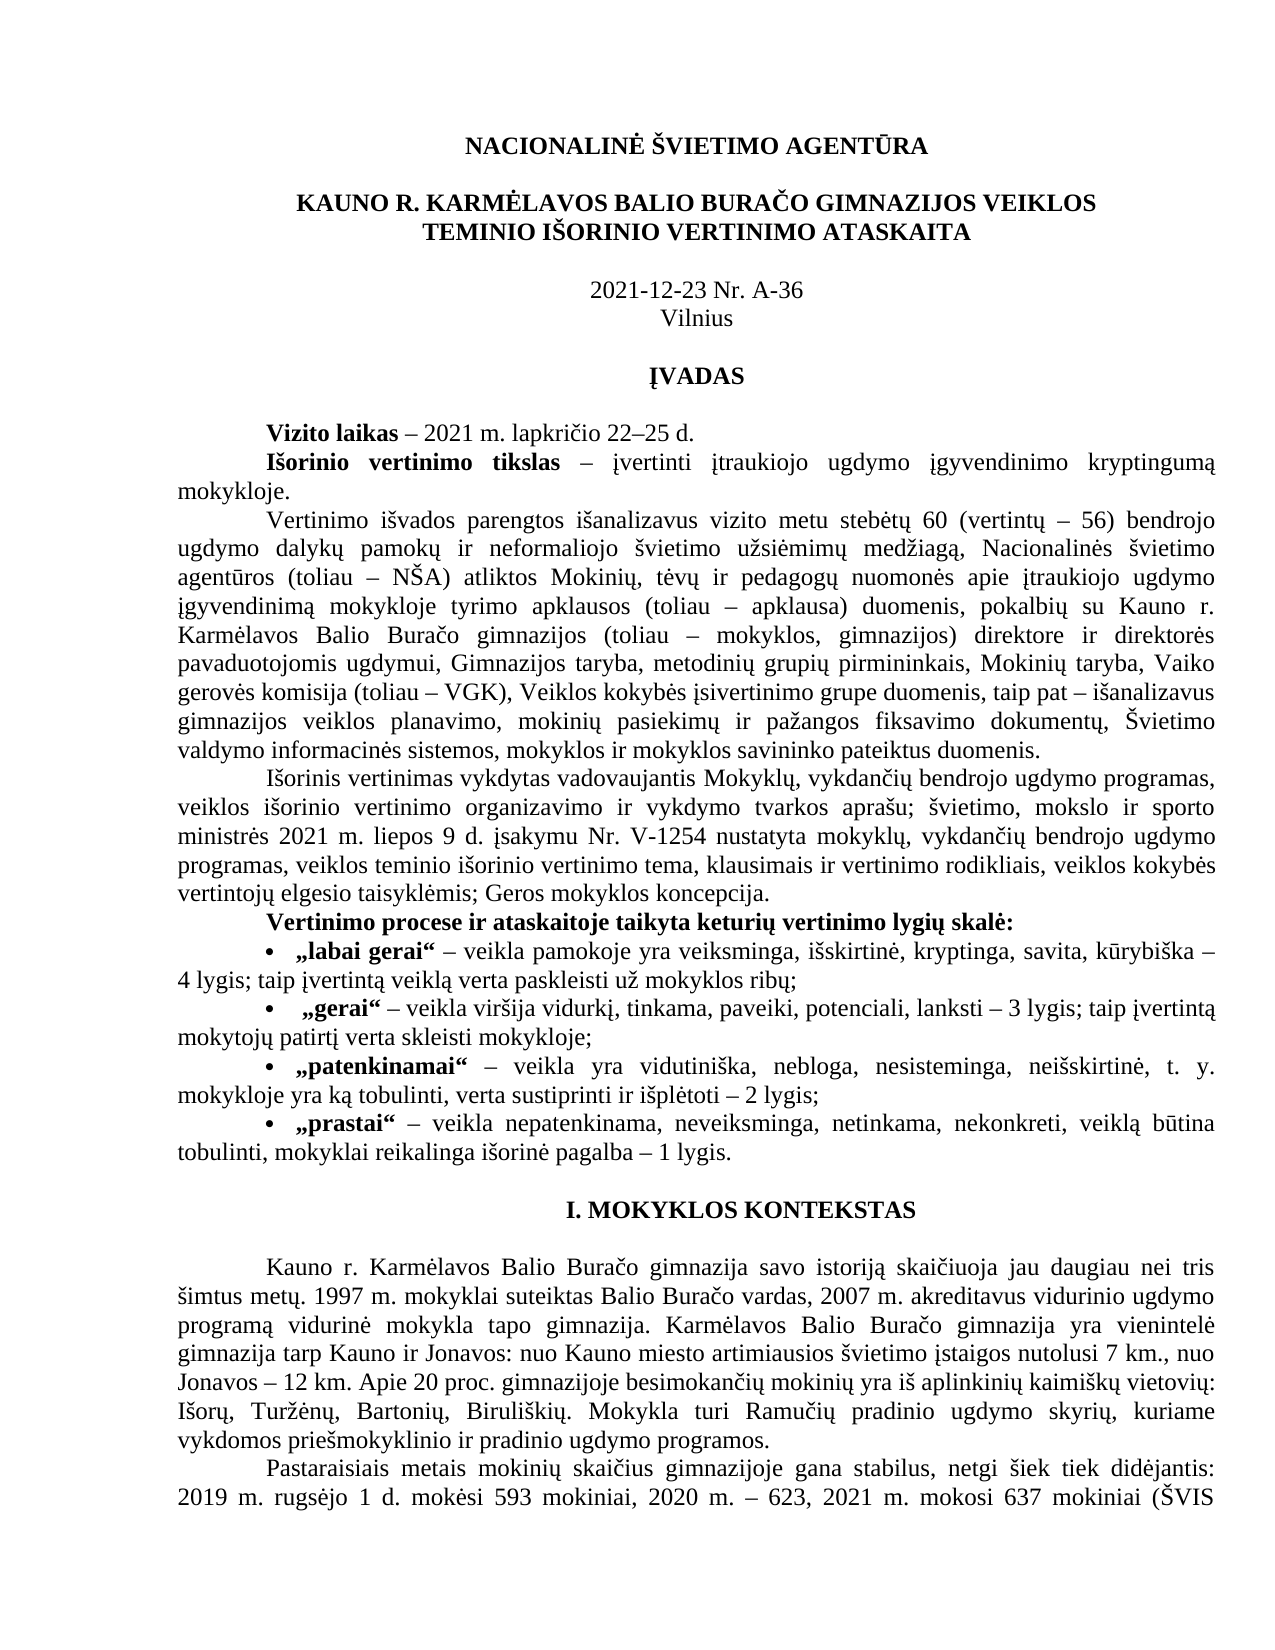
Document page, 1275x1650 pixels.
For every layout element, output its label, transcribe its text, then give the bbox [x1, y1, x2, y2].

list „gerai“ – veikla viršija vidurkį, tinkama, paveiki, potenciali, lanksti – 3 lygis; taip įvertintą mokytojų patirtį verta skleisti mokykloje; [177, 993, 1216, 1051]
text Kauno r. Karmėlavos Balio Buračo gimnazija savo istoriją skaičiuoja jau daugiau nei tris šimtus metų. 1997 m. mokyklai suteiktas Balio Buračo vardas, 2007 m. akreditavus vidurinio ugdymo programą vidurinė mokykla tapo gimnazija. Karmėlavos Balio Buračo gimnazija yra vienintelė gimnazija tarp Kauno ir Jonavos: nuo Kauno miesto artimiausios švietimo įstaigos nutolusi 7 km., nuo Jonavos – 12 km. Apie 20 proc. gimnazijoje besimokančių mokinių yra iš aplinkinių kaimiškų vietovių: Išorų, Turžėnų, Bartonių, Biruliškių. Mokykla turi Ramučių pradinio ugdymo skyrių, kuriame vykdomos priešmokyklinio ir pradinio ugdymo programos. [177, 1252, 1216, 1453]
text KAUNO R. KARMĖLAVOS BALIO BURAČO GIMNAZIJOS VEIKLOS [177, 188, 1216, 217]
text Išorinio vertinimo tikslas – įvertinti įtraukiojo ugdymo įgyvendinimo kryptingumą mokykloje. [177, 447, 1216, 505]
list I. MOKYKLOS KONTEKSTAS [177, 1195, 1216, 1223]
list „prastai“ – veikla nepatenkinama, neveiksminga, netinkama, nekonkreti, veiklą būtina tobulinti, mokyklai reikalinga išorinė pagalba – 1 lygis. [177, 1108, 1216, 1166]
text Išorinis vertinimas vykdytas vadovaujantis Mokyklų, vykdančių bendrojo ugdymo programas, veiklos išorinio vertinimo organizavimo ir vykdymo tvarkos aprašu; švietimo, mokslo ir sporto ministrės 2021 m. liepos 9 d. įsakymu Nr. V-1254 nustatyta mokyklų, vykdančių bendrojo ugdymo programas, veiklos teminio išorinio vertinimo tema, klausimais ir vertinimo rodikliais, veiklos kokybės vertintojų elgesio taisyklėmis; Geros mokyklos koncepcija. [177, 763, 1216, 907]
text ĮVADAS [177, 361, 1216, 390]
text 2021-12-23 Nr. A-36 [177, 275, 1216, 303]
list „patenkinamai“ – veikla yra vidutiniška, nebloga, nesisteminga, neišskirtinė, t. y. mokykloje yra ką tobulinti, verta sustiprinti ir išplėtoti – 2 lygis; [177, 1051, 1216, 1108]
text Vilnius [177, 303, 1216, 332]
list Vizito laikas – 2021 m. lapkričio 22–25 d. [177, 418, 1216, 447]
text Vertinimo išvados parengtos išanalizavus vizito metu stebėtų 60 (vertintų – 56) bendrojo ugdymo dalykų pamokų ir neformaliojo švietimo užsiėmimų medžiagą, Nacionalinės švietimo agentūros (toliau – NŠA) atliktos Mokinių, tėvų ir pedagogų nuomonės apie įtraukiojo ugdymo įgyvendinimą mokykloje tyrimo apklausos (toliau – apklausa) duomenis, pokalbių su Kauno r. Karmėlavos Balio Buračo gimnazijos (toliau – mokyklos, gimnazijos) direktore ir direktorės pavaduotojomis ugdymui, Gimnazijos taryba, metodinių grupių pirmininkais, Mokinių taryba, Vaiko gerovės komisija (toliau – VGK), Veiklos kokybės įsivertinimo grupe duomenis, taip pat – išanalizavus gimnazijos veiklos planavimo, mokinių pasiekimų ir pažangos fiksavimo dokumentų, Švietimo valdymo informacinės sistemos, mokyklos ir mokyklos savininko pateiktus duomenis. [177, 505, 1216, 763]
list „labai gerai“ – veikla pamokoje yra veiksminga, išskirtinė, kryptinga, savita, kūrybiška – 4 lygis; taip įvertintą veiklą verta paskleisti už mokyklos ribų; [177, 936, 1216, 993]
text TEMINIO IŠORINIO VERTINIMO ATASKAITA [177, 217, 1216, 246]
text Vertinimo procese ir ataskaitoje taikyta keturių vertinimo lygių skalė: [177, 907, 1216, 936]
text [177, 1453, 1216, 1511]
text NACIONALINĖ ŠVIETIMO AGENTŪRA [177, 131, 1216, 160]
